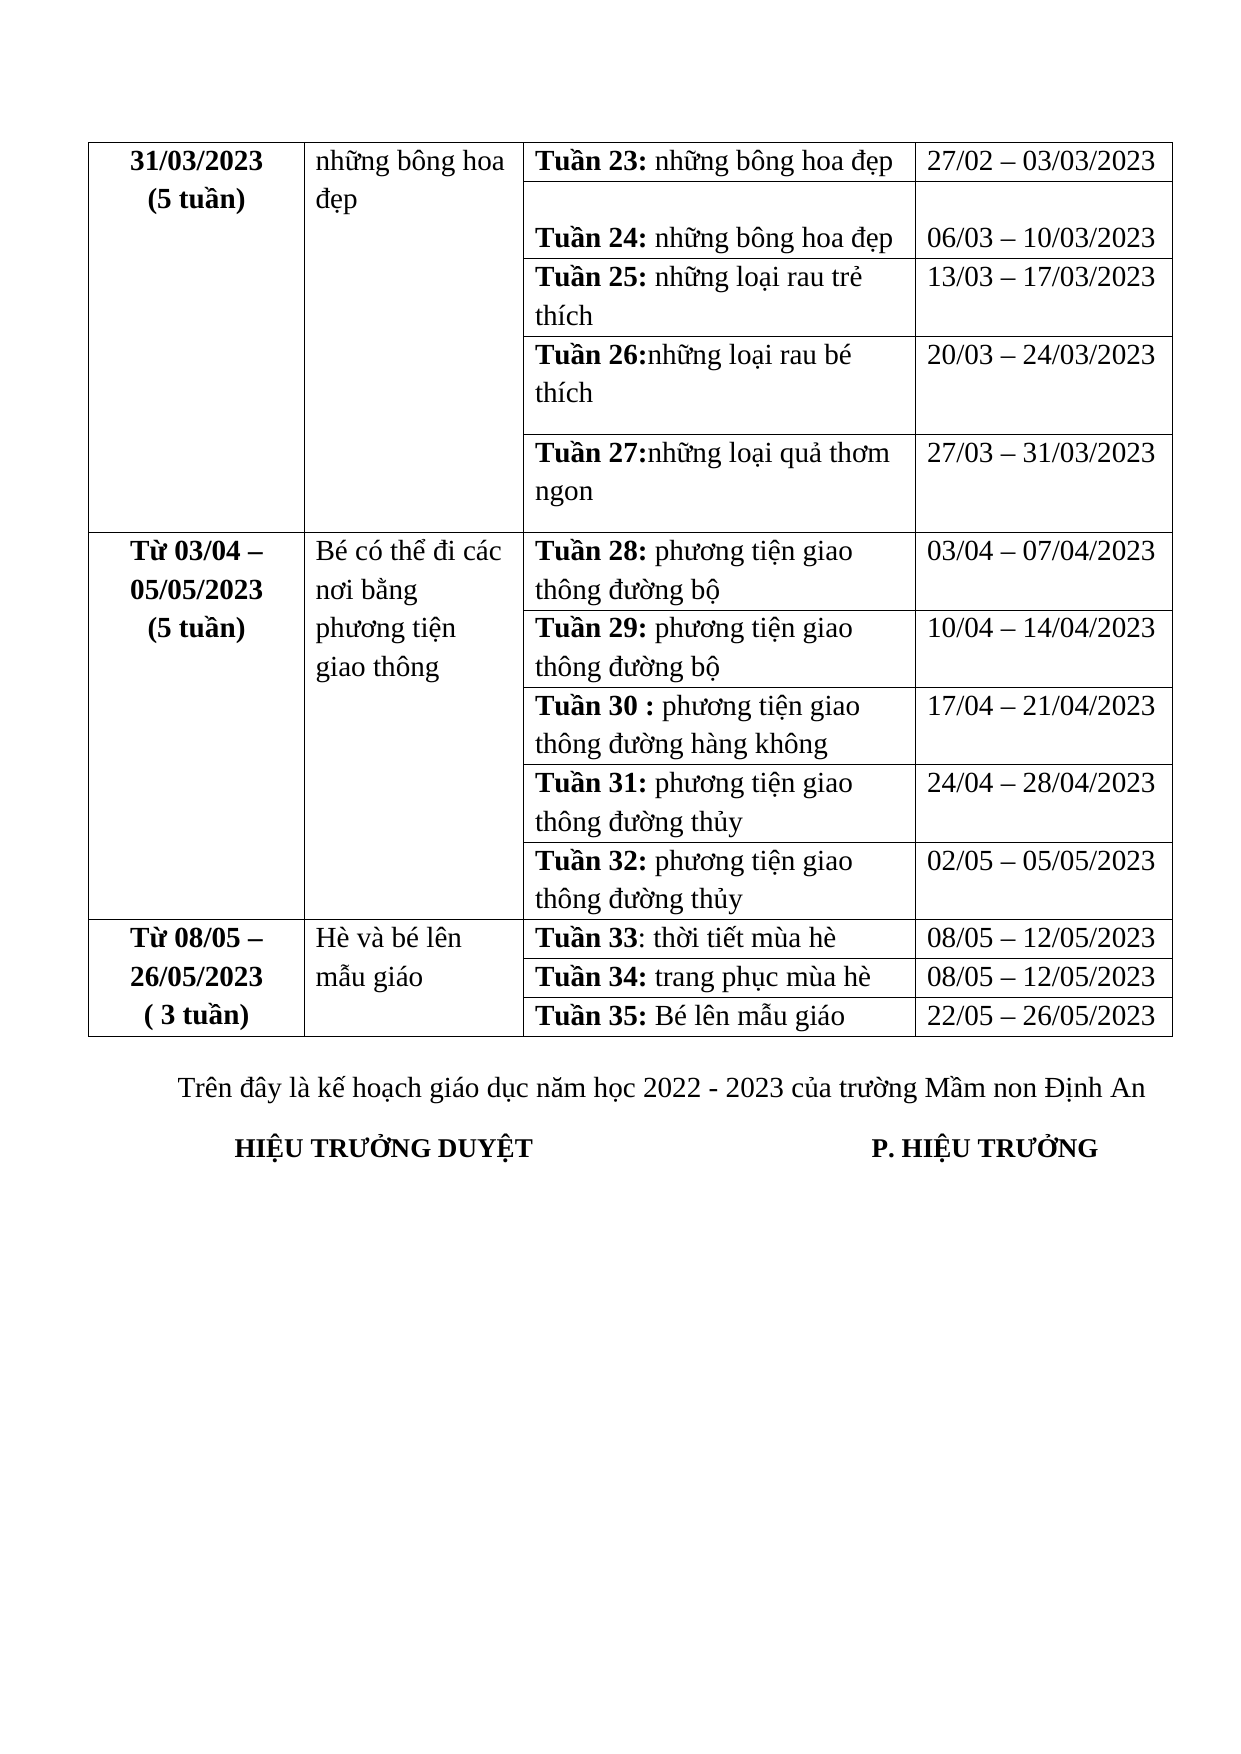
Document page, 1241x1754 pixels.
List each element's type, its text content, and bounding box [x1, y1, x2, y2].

table_cell Tuần 33: thời tiết mùa hè [524, 920, 915, 958]
table_cell Tuần 25: những loại rau trẻ thích [524, 259, 915, 336]
table_cell Bé có thể đi các nơi bằng phương tiện giao thông [305, 533, 523, 919]
table_cell Tuần 35: Bé lên mẫu giáo [524, 998, 915, 1036]
table_cell 17/04 – 21/04/2023 [916, 688, 1172, 764]
table_cell Hè và bé lên mẫu giáo [305, 920, 523, 1036]
table_cell Từ 08/05 – 26/05/2023 ( 3 tuần) [89, 920, 304, 1036]
table_cell Tuần 34: trang phục mùa hè [524, 959, 915, 997]
table_cell Tuần 29: phương tiện giao thông đường bộ [524, 611, 915, 687]
table_cell Tuần 32: phương tiện giao thông đường thủy [524, 843, 915, 919]
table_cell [524, 143, 915, 181]
table_cell 24/04 – 28/04/2023 [916, 765, 1172, 842]
text Trên đây là kế hoạch giáo dục năm học 2022 - 2023 của trường Mầm non Định An [177, 1070, 1182, 1104]
table_cell 27/03 – 31/03/2023 [916, 435, 1172, 532]
table_cell 08/05 – 12/05/2023 [916, 920, 1172, 958]
table_cell 27/02 – 03/03/2023 [916, 143, 1172, 181]
table_cell 06/03 – 10/03/2023 [916, 182, 1172, 258]
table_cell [305, 143, 523, 532]
table_cell 13/03 – 17/03/2023 [916, 259, 1172, 336]
table_cell Tuần 27:những loại quả thơm ngon [524, 435, 915, 532]
table_cell 20/03 – 24/03/2023 [916, 337, 1172, 434]
table_cell Từ 03/04 – 05/05/2023 (5 tuần) [89, 533, 304, 919]
table_cell Tuần 26:những loại rau bé thích [524, 337, 915, 434]
table_cell Tuần 31: phương tiện giao thông đường thủy [524, 765, 915, 842]
table_cell Tuần 24: những bông hoa đẹp [524, 182, 915, 258]
table_cell Tuần 30 : phương tiện giao thông đường hàng không [524, 688, 915, 764]
table_cell Tuần 28: phương tiện giao thông đường bộ [524, 533, 915, 609]
table_cell 02/05 – 05/05/2023 [916, 843, 1172, 919]
table_cell 08/05 – 12/05/2023 [916, 959, 1172, 997]
table_cell 10/04 – 14/04/2023 [916, 611, 1172, 687]
text HIỆU TRƯỞNG DUYỆT P. HIỆU TRƯỞNG [140, 1133, 1182, 1164]
table_cell 03/04 – 07/04/2023 [916, 533, 1172, 609]
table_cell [89, 143, 304, 532]
table_cell 22/05 – 26/05/2023 [916, 998, 1172, 1036]
